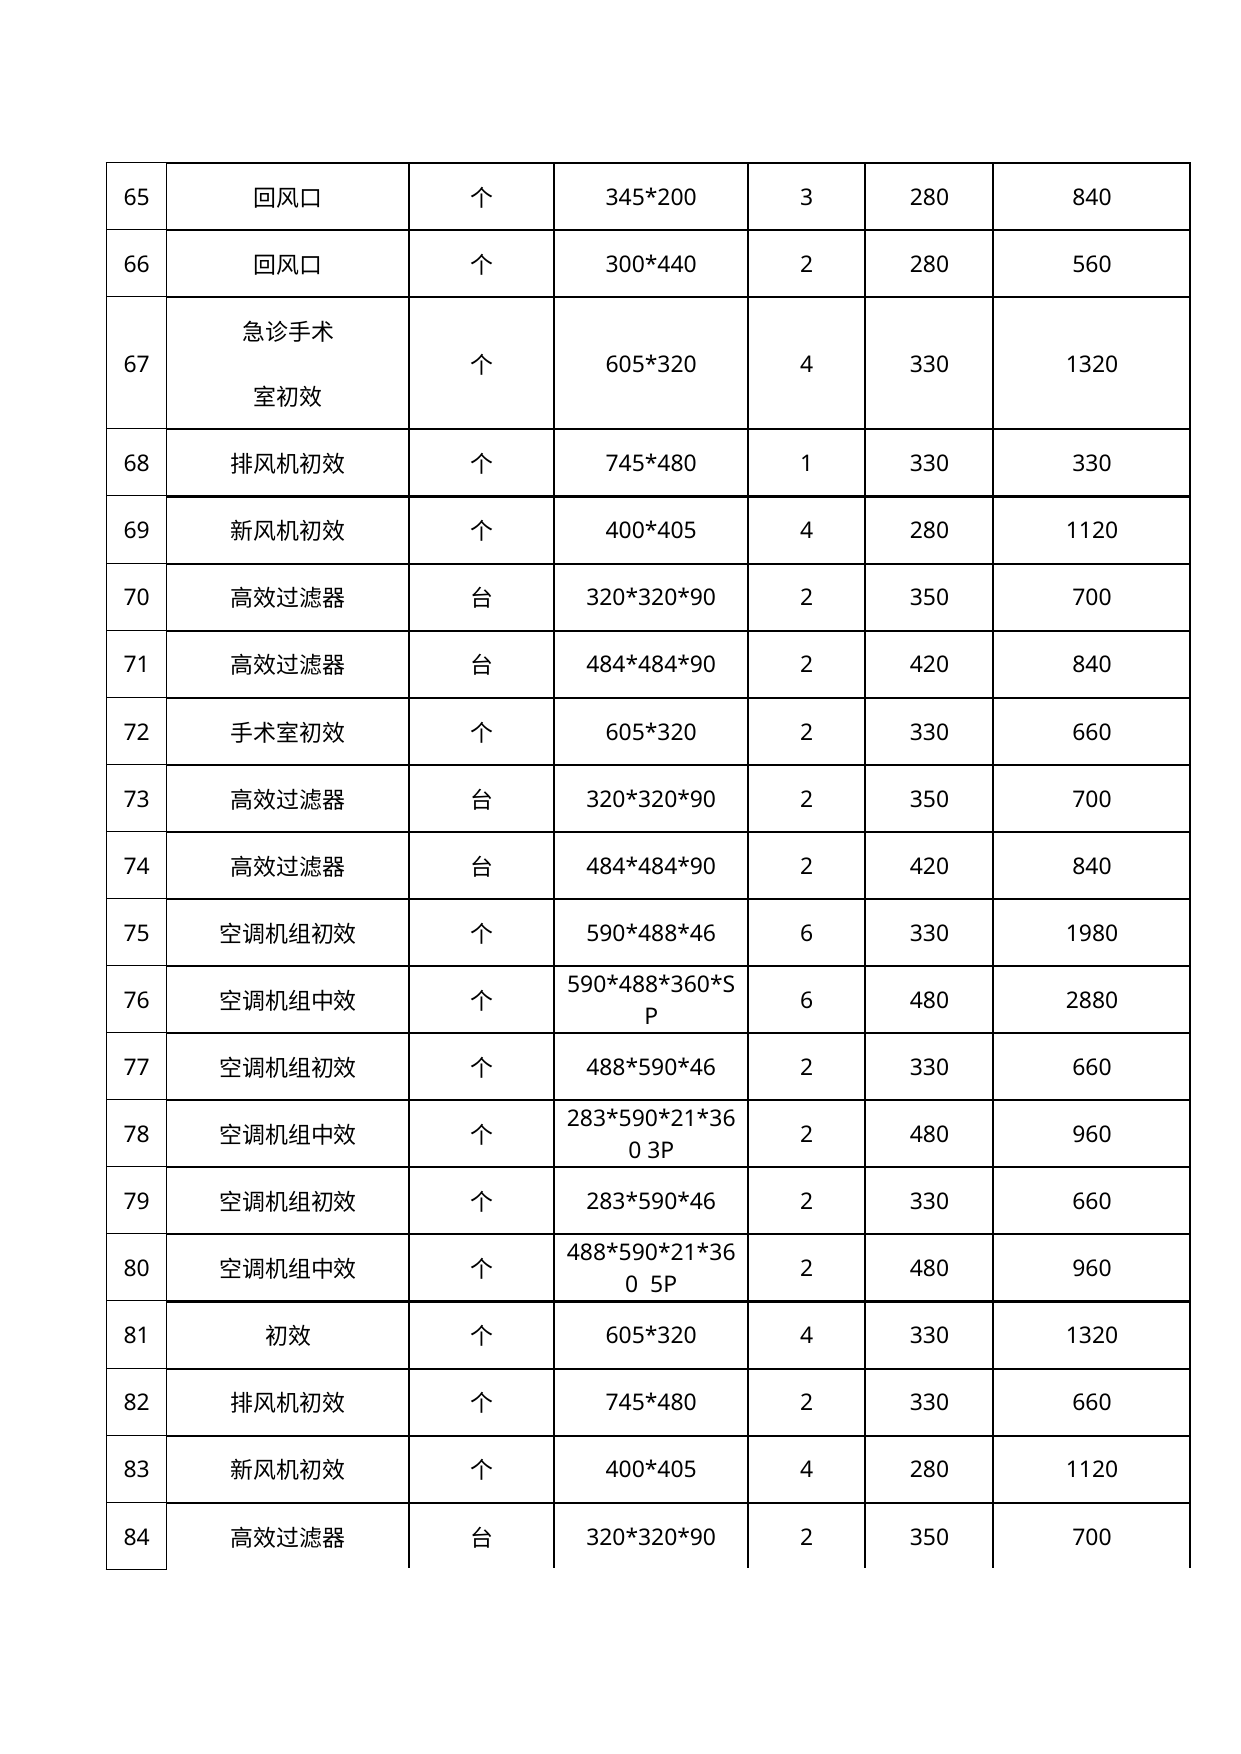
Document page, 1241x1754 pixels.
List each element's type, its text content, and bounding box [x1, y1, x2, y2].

table_cell 960 [994, 1235, 1189, 1300]
table_cell 76 [107, 966, 166, 1032]
table_cell 急诊手术 室初效 [167, 298, 408, 428]
table_cell 新风机初效 [167, 498, 408, 562]
table_cell 350 [865, 1504, 993, 1569]
table_cell 个 [410, 699, 553, 764]
table_cell 1980 [994, 900, 1189, 965]
table_cell 700 [994, 766, 1189, 831]
table_cell 605*320 [555, 298, 747, 428]
table_cell 空调机组初效 [167, 1034, 408, 1099]
table_cell 420 [866, 833, 992, 898]
table_cell 320*320*90 [555, 565, 747, 629]
table_cell 960 [994, 1101, 1189, 1166]
table_cell 回风口 [167, 231, 408, 296]
table_cell 2880 [994, 967, 1189, 1032]
table_cell 75 [107, 899, 166, 965]
table_cell 70 [107, 564, 166, 629]
table_cell 83 [107, 1436, 166, 1502]
table_cell 2 [749, 1168, 864, 1233]
table_cell 台 [410, 766, 553, 831]
table_cell 480 [866, 1235, 992, 1300]
table_cell 84 [107, 1503, 166, 1569]
table_cell 77 [107, 1033, 166, 1099]
table_cell 6 [749, 967, 864, 1032]
table_cell 个 [410, 1437, 553, 1502]
table_cell 高效过滤器 [167, 565, 408, 629]
table_cell 4 [749, 498, 864, 562]
table_cell 68 [107, 429, 166, 495]
table_cell 330 [866, 298, 992, 428]
table_cell 个 [410, 430, 553, 495]
table_cell 280 [866, 498, 992, 562]
table_cell 1120 [994, 1437, 1189, 1502]
table_cell 280 [866, 164, 992, 229]
table_cell 排风机初效 [167, 1370, 408, 1434]
table_cell 330 [866, 1370, 992, 1434]
table_cell 6 [749, 900, 864, 965]
table_cell 79 [107, 1167, 166, 1233]
table_cell 590*488*46 [555, 900, 747, 965]
table_cell 台 [410, 632, 553, 697]
table_cell 回风口 [167, 164, 408, 229]
table_cell 2 [749, 231, 864, 296]
table_cell 480 [866, 967, 992, 1032]
table_cell 345*200 [555, 164, 747, 229]
table_cell 330 [994, 430, 1189, 495]
table_cell 1320 [994, 1303, 1189, 1367]
table_cell 2 [749, 1370, 864, 1434]
table_cell 560 [994, 231, 1189, 296]
table_cell 330 [866, 1168, 992, 1233]
table_cell 2 [749, 565, 864, 629]
table_cell 320*320*90 [554, 1504, 748, 1569]
table_cell 个 [410, 1101, 553, 1166]
table_cell 745*480 [555, 1370, 747, 1434]
table_cell 2 [749, 833, 864, 898]
table_cell 4 [749, 1303, 864, 1367]
table_cell 65 [107, 163, 166, 229]
table_cell 个 [410, 967, 553, 1032]
table_cell 个 [410, 1168, 553, 1233]
table_cell 605*320 [555, 1303, 747, 1367]
table_cell 280 [866, 1437, 992, 1502]
table_cell 82 [107, 1369, 166, 1434]
table_cell 488*590*21*360 5P [555, 1235, 747, 1300]
table_cell 80 [107, 1234, 166, 1300]
table_cell 3 [749, 164, 864, 229]
table_cell 个 [410, 231, 553, 296]
table_cell 840 [994, 833, 1189, 898]
table_cell 700 [994, 565, 1189, 629]
table_cell 2 [749, 1034, 864, 1099]
table_cell 台 [410, 565, 553, 629]
table_cell 420 [866, 632, 992, 697]
table_cell 660 [994, 699, 1189, 764]
table_cell 1120 [994, 498, 1189, 562]
table_cell 488*590*46 [555, 1034, 747, 1099]
table_cell 78 [107, 1100, 166, 1166]
table_cell 605*320 [555, 699, 747, 764]
table_cell 台 [410, 833, 553, 898]
table_cell 4 [749, 298, 864, 428]
table_cell 高效过滤器 [167, 1504, 409, 1569]
table_cell 个 [410, 1370, 553, 1434]
table_cell 71 [107, 631, 166, 697]
table_cell 660 [994, 1168, 1189, 1233]
table_cell 2 [749, 1101, 864, 1166]
table_cell 280 [866, 231, 992, 296]
table_cell 2 [749, 699, 864, 764]
table_cell 2 [749, 632, 864, 697]
table_cell 484*484*90 [555, 833, 747, 898]
table_cell 排风机初效 [167, 430, 408, 495]
table_cell 67 [107, 297, 166, 428]
table_cell 330 [866, 430, 992, 495]
table_cell 840 [994, 164, 1189, 229]
table_cell 个 [410, 1303, 553, 1367]
table_cell 69 [107, 496, 166, 562]
table_cell 840 [994, 632, 1189, 697]
table_cell 手术室初效 [167, 699, 408, 764]
table_cell 74 [107, 832, 166, 898]
table_cell 1320 [994, 298, 1189, 428]
table_cell 400*405 [555, 1437, 747, 1502]
table_cell 2 [749, 1235, 864, 1300]
table_cell 初效 [167, 1303, 408, 1367]
table_cell 350 [866, 766, 992, 831]
table_cell 高效过滤器 [167, 833, 408, 898]
table_cell 660 [994, 1370, 1189, 1434]
table_cell 台 [409, 1504, 554, 1569]
table_cell 个 [410, 298, 553, 428]
table_cell 新风机初效 [167, 1437, 408, 1502]
table_cell 高效过滤器 [167, 632, 408, 697]
table_cell 283*590*46 [555, 1168, 747, 1233]
table_cell 个 [410, 164, 553, 229]
table_cell 72 [107, 698, 166, 764]
table_cell 73 [107, 765, 166, 831]
table_cell 66 [107, 230, 166, 296]
table_cell 空调机组初效 [167, 1168, 408, 1233]
table_cell 330 [866, 1303, 992, 1367]
table_cell 330 [866, 1034, 992, 1099]
table_cell 283*590*21*360 3P [555, 1101, 747, 1166]
table_cell 个 [410, 900, 553, 965]
table_cell 2 [749, 766, 864, 831]
table_cell 空调机组中效 [167, 1235, 408, 1300]
table_cell 空调机组中效 [167, 967, 408, 1032]
table_cell 484*484*90 [555, 632, 747, 697]
table_cell 590*488*360*SP [555, 967, 747, 1032]
table_cell 745*480 [555, 430, 747, 495]
table_cell 81 [107, 1301, 166, 1367]
table_cell 1 [749, 430, 864, 495]
table_cell 4 [749, 1437, 864, 1502]
table_cell 300*440 [555, 231, 747, 296]
table_cell 高效过滤器 [167, 766, 408, 831]
table_cell 个 [410, 1235, 553, 1300]
table_cell 350 [866, 565, 992, 629]
table_cell 330 [866, 900, 992, 965]
table_cell 空调机组中效 [167, 1101, 408, 1166]
table_cell 空调机组初效 [167, 900, 408, 965]
table_cell 个 [410, 498, 553, 562]
table_cell 700 [993, 1504, 1190, 1569]
table_cell 个 [410, 1034, 553, 1099]
table_cell 2 [748, 1504, 865, 1569]
table_cell 480 [866, 1101, 992, 1166]
table_cell 320*320*90 [555, 766, 747, 831]
table_cell 660 [994, 1034, 1189, 1099]
table_cell 400*405 [555, 498, 747, 562]
table_cell 330 [866, 699, 992, 764]
